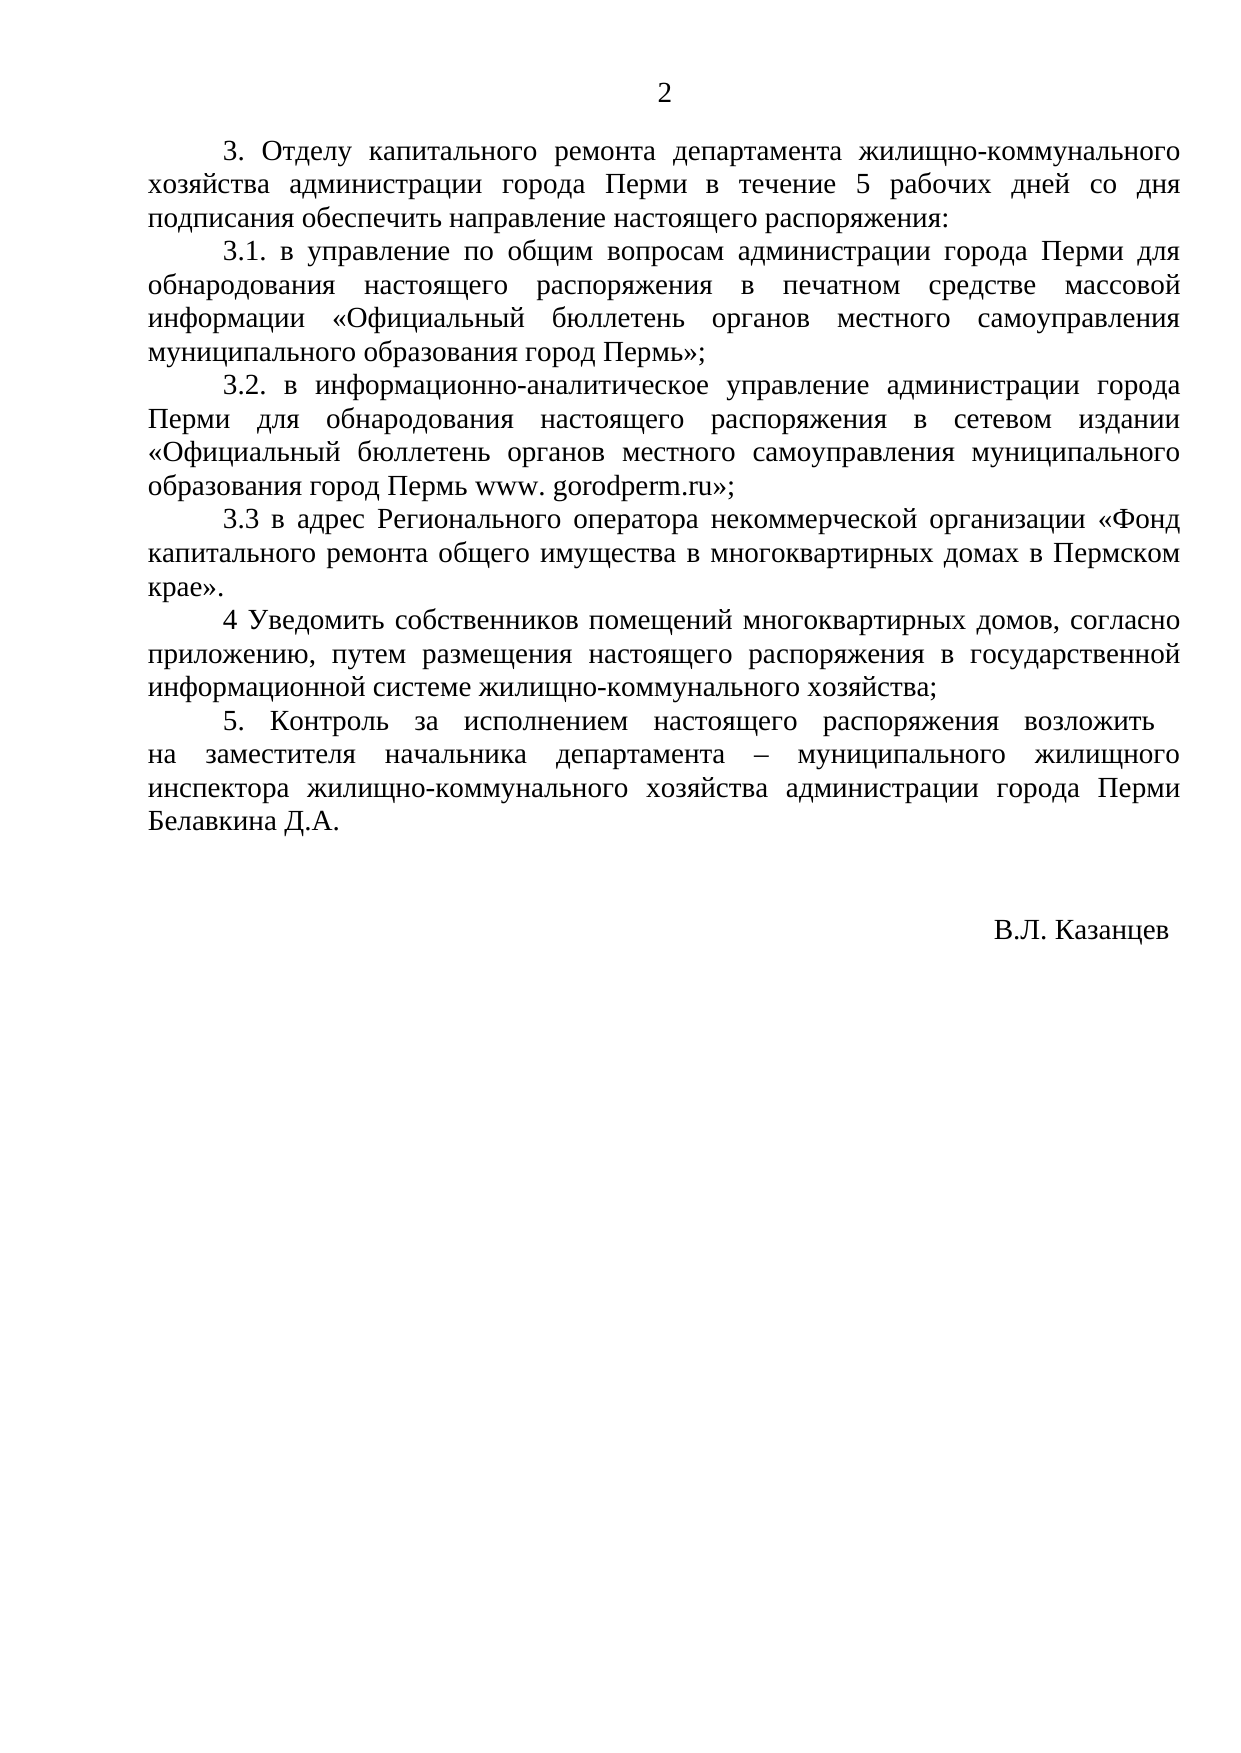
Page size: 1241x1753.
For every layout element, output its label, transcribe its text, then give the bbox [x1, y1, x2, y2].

text 3.3 в адрес Регионального оператора некоммерческой организации «Фонд капитального ремонта общего имущества в многоквартирных домах в Пермском крае». [148, 502, 1181, 602]
text В.Л. Казанцев [148, 912, 1181, 946]
text 3. Отделу капитального ремонта департамента жилищно-коммунального хозяйства администрации города Перми в течение 5 рабочих дней со дня подписания обеспечить направление настоящего распоряжения: [148, 133, 1181, 233]
text 5. Контроль за исполнением настоящего распоряжения возложить на заместителя начальника департамента – муниципального жилищного инспектора жилищно-коммунального хозяйства администрации города Перми Белавкина Д.А. [148, 703, 1181, 837]
text 4 Уведомить собственников помещений многоквартирных домов, согласно приложению, путем размещения настоящего распоряжения в государственной информационной системе жилищно-коммунального хозяйства; [148, 602, 1181, 703]
text 3.2. в информационно-аналитическое управление администрации города Перми для обнародования настоящего распоряжения в сетевом издании «Официальный бюллетень органов местного самоуправления муниципального образования город Пермь www. gorodperm.ru»; [148, 367, 1181, 502]
text 3.1. в управление по общим вопросам администрации города Перми для обнародования настоящего распоряжения в печатном средстве массовой информации «Официальный бюллетень органов местного самоуправления муниципального образования город Пермь»; [148, 233, 1181, 367]
